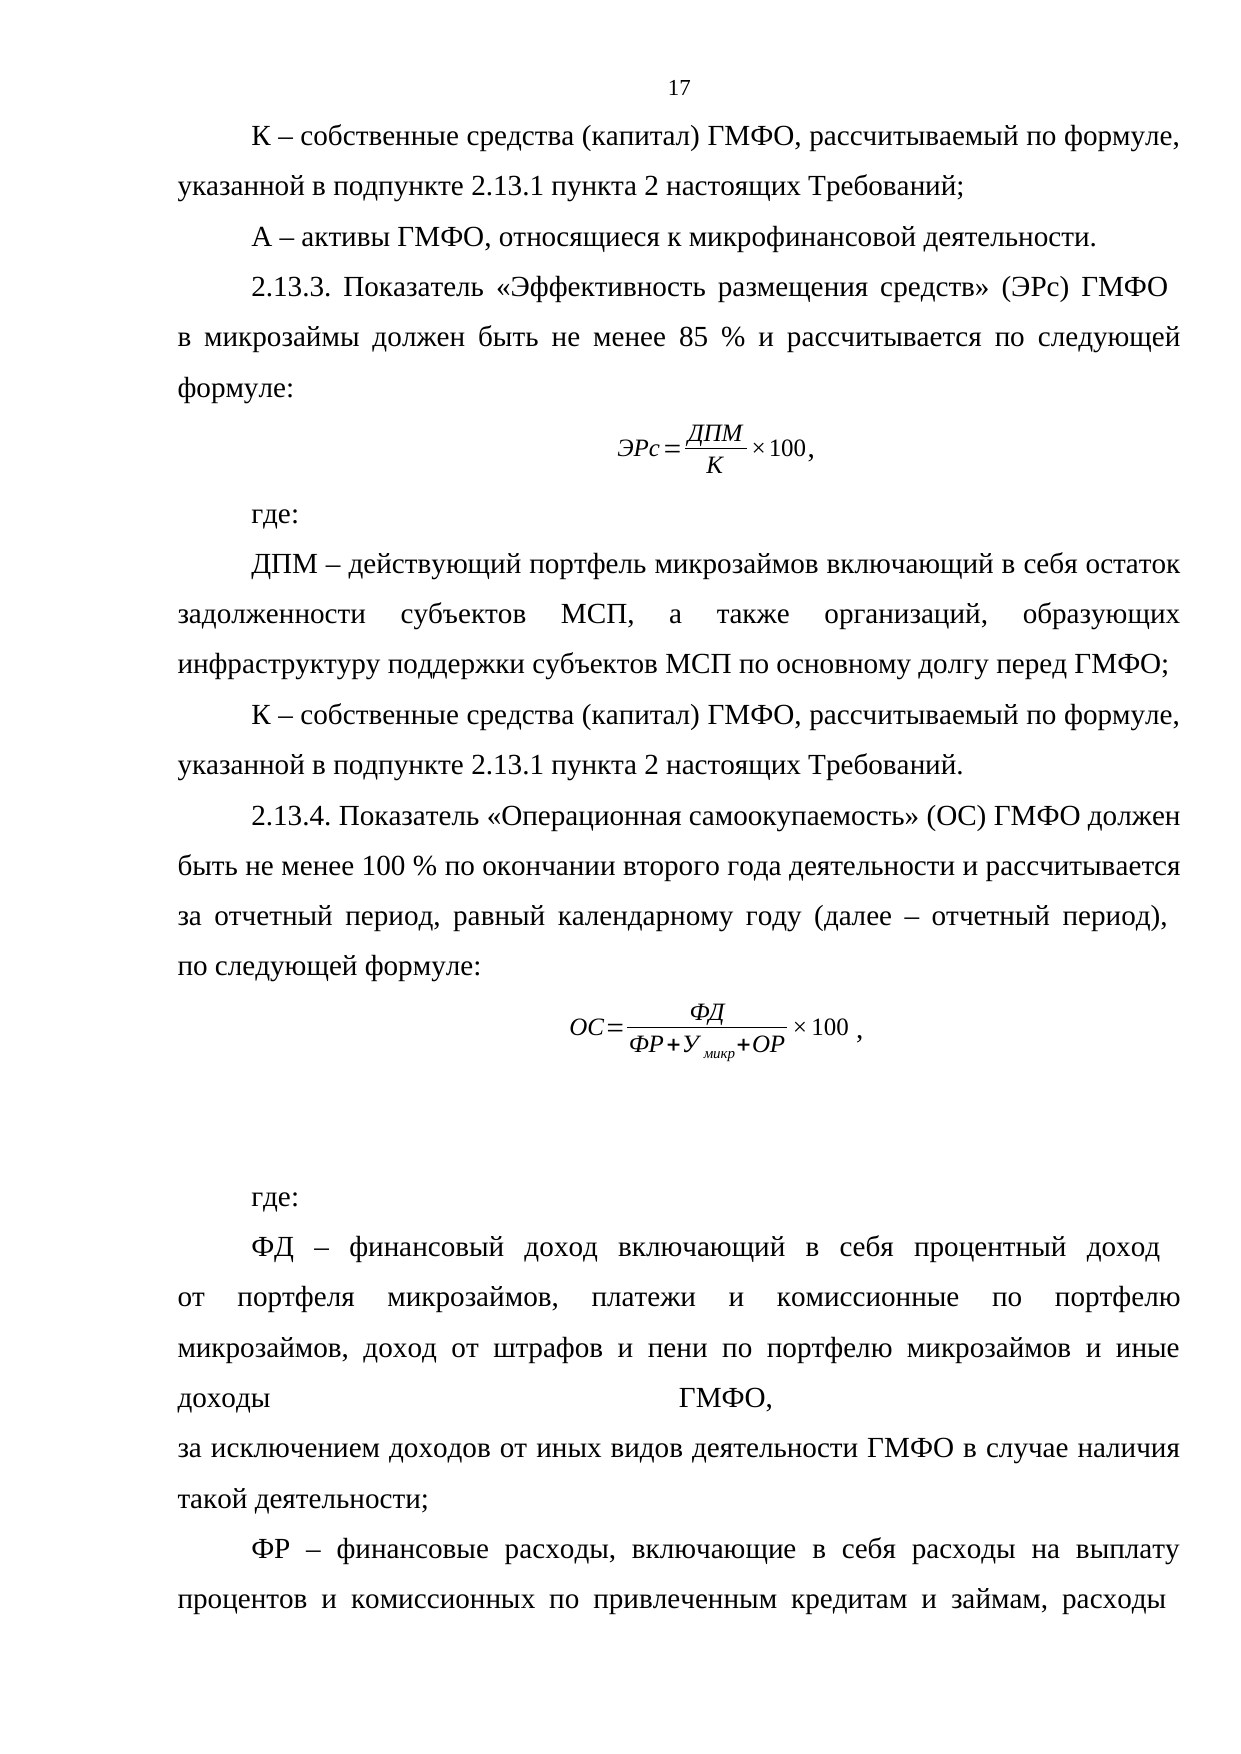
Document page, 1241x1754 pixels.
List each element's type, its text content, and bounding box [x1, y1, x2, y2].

text ДПМ – действующий портфель микрозаймов включающий в себя остаток задолженности субъектов МСП, а также организаций, образующих инфраструктуру поддержки субъектов МСП по основному долгу перед ГМФО; [177, 546, 1181, 680]
text 2.13.4. Показатель «Операционная самоокупаемость» (ОС) ГМФО должен быть не менее 100 % по окончании второго года деятельности и рассчитывается за отчетный период, равный календарному году (далее – отчетный период), по следующей формуле: [177, 798, 1181, 982]
text 2.13.3. Показатель «Эффективность размещения средств» (ЭРс) ГМФО в микрозаймы должен быть не менее 85 % и рассчитывается по следующей формуле: [177, 269, 1181, 403]
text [177, 1531, 1181, 1615]
text где: [177, 1179, 1181, 1212]
text ФД – финансовый доход включающий в себя процентный доход от портфеля микрозаймов, платежи и комиссионные по портфелю микрозаймов, доход от штрафов и пени по портфелю микрозаймов и иные доходы ГМФО, за исключением доходов от иных видов деятельности ГМФО в случае наличия такой деятельности; [177, 1229, 1181, 1514]
text К – собственные средства (капитал) ГМФО, рассчитываемый по формуле, указанной в подпункте 2.13.1 пункта 2 настоящих Требований; [177, 118, 1181, 202]
text где: [177, 496, 1181, 529]
text , [177, 999, 1181, 1062]
text К – собственные средства (капитал) ГМФО, рассчитываемый по формуле, указанной в подпункте 2.13.1 пункта 2 настоящих Требований. [177, 697, 1181, 781]
text , [177, 420, 1181, 479]
text А – активы ГМФО, относящиеся к микрофинансовой деятельности. [177, 219, 1181, 252]
